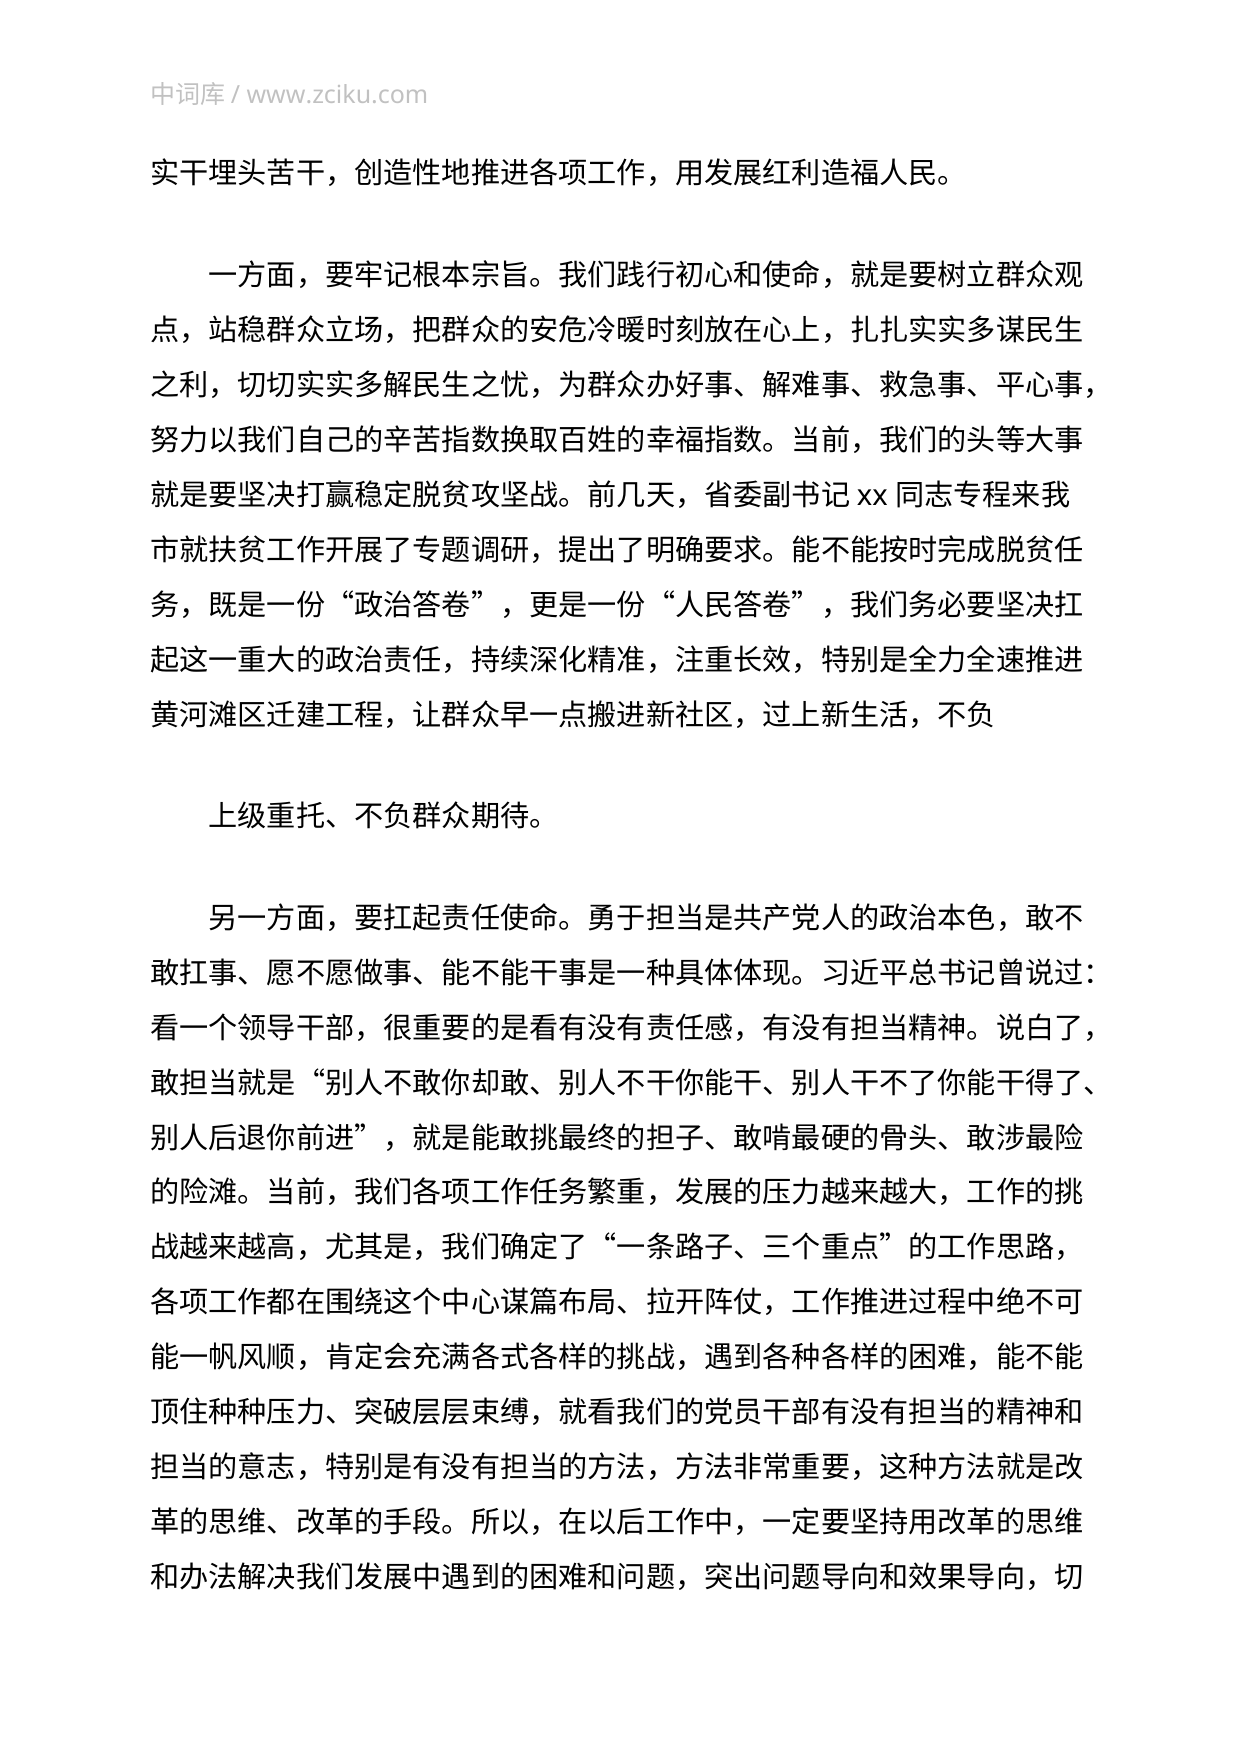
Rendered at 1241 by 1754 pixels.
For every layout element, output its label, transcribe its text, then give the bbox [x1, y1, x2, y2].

text 一方面，要牢记根本宗旨。我们践行初心和使命，就是要树立群众观点，站稳群众立场，把群众的安危冷暖时刻放在心上，扎扎实实多谋民生之利，切切实实多解民生之忧，为群众办好事、解难事、救急事、平心事，努力以我们自己的辛苦指数换取百姓的幸福指数。当前，我们的头等大事就是要坚决打赢稳定脱贫攻坚战。前几天，省委副书记 xx 同志专程来我市就扶贫工作开展了专题调研，提出了明确要求。能不能按时完成脱贫任务，既是一份“政治答卷”，更是一份“人民答卷”，我们务必要坚决扛起这一重大的政治责任，持续深化精准，注重长效，特别是全力全速推进黄河滩区迁建工程，让群众早一点搬进新社区，过上新生活，不负 [150, 252, 1090, 733]
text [150, 150, 1090, 192]
text 上级重托、不负群众期待。 [150, 793, 1090, 835]
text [150, 894, 1090, 1596]
